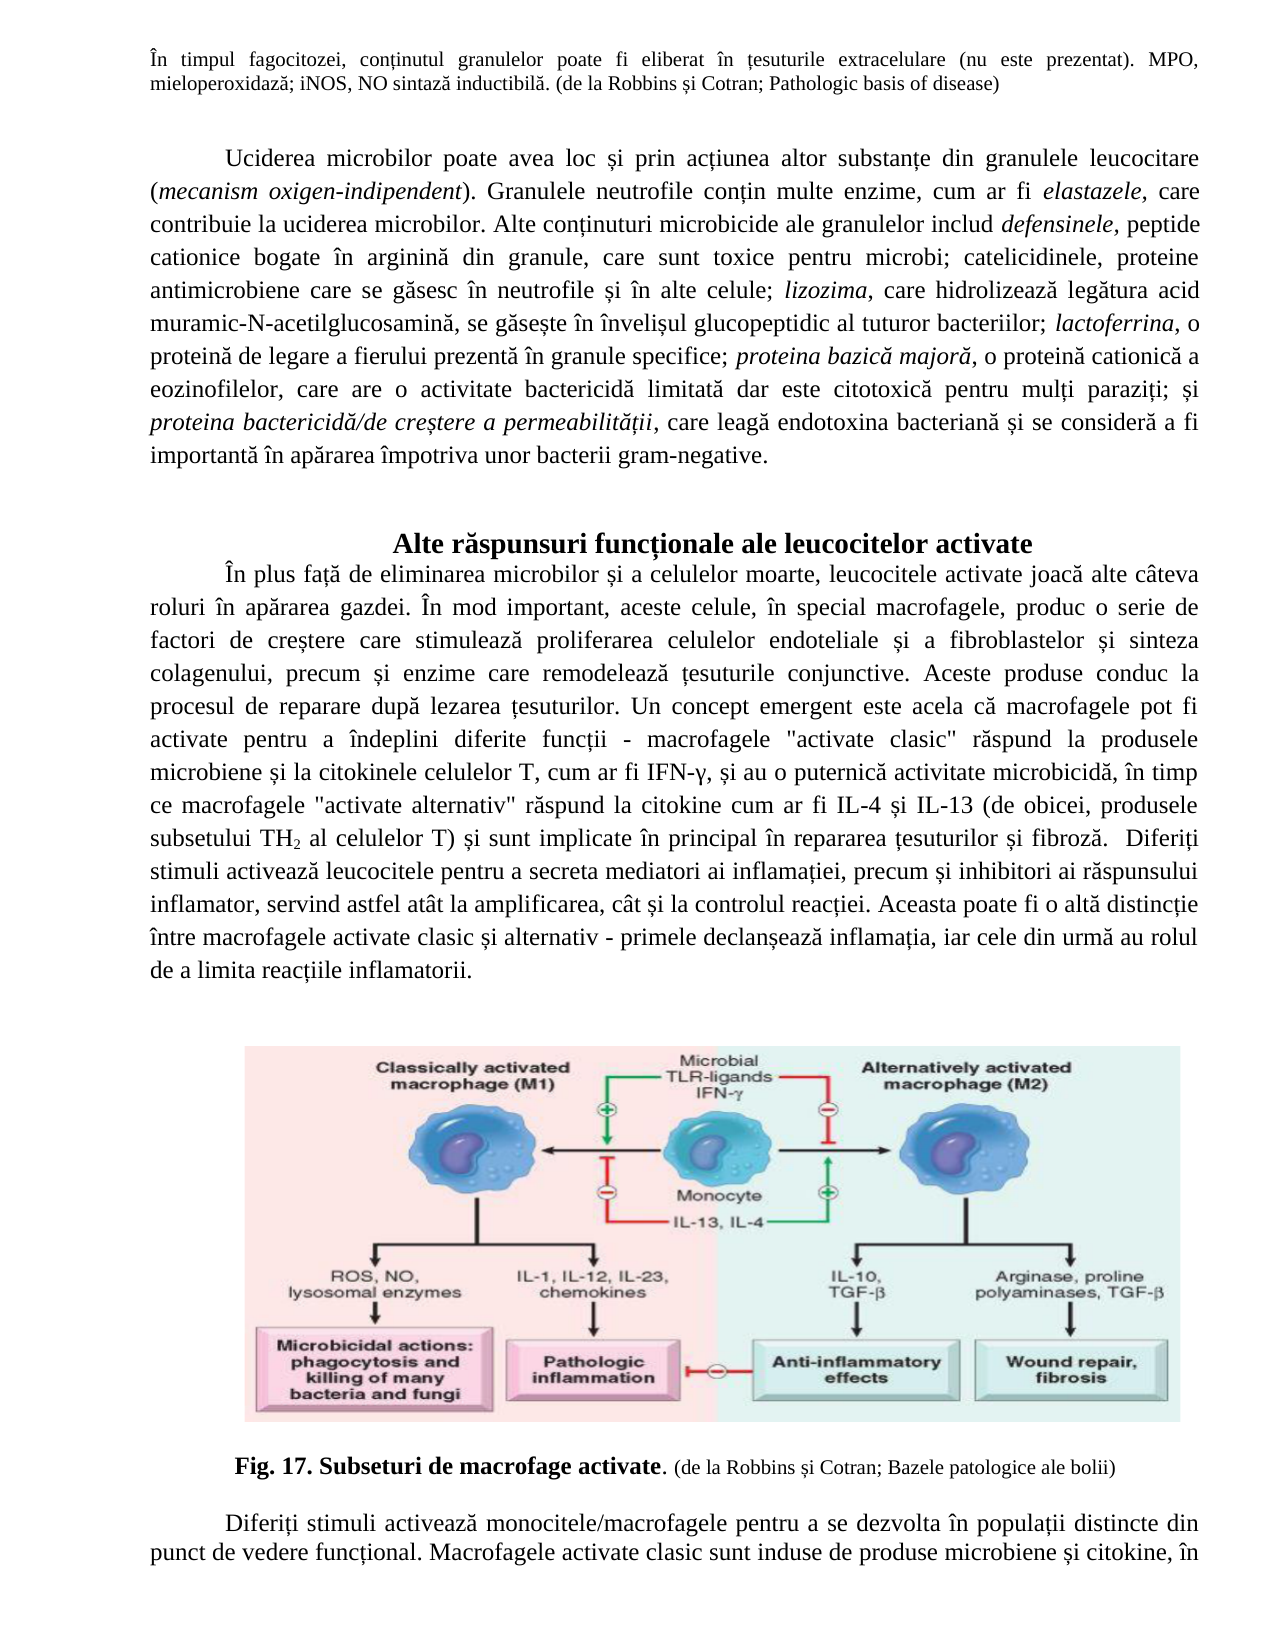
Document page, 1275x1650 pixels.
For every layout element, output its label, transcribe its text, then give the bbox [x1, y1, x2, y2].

text Alte răspunsuri funcționale ale leucocitelor activate [150, 526, 1200, 559]
text În plus față de eliminarea microbilor și a celulelor moarte, leucocitele activate joacă alte câteva roluri în apărarea gazdei. În mod important, aceste celule, în special macrofagele, produc o serie de factori de creștere care stimulează proliferarea celulelor endoteliale și a fibroblastelor și sinteza colagenului, precum și enzime care remodelează țesuturile conjunctive. Aceste produse conduc la procesul de reparare după lezarea țesuturilor. Un concept emergent este acela că macrofagele pot fi activate pentru a îndeplini diferite funcții - macrofagele "activate clasic" răspund la produsele microbiene și la citokinele celulelor T, cum ar fi IFN-γ, și au o puternică activitate microbicidă, în timp ce macrofagele "activate alternativ" răspund la citokine cum ar fi IL-4 și IL-13 (de obicei, produsele subsetului TH2 al celulelor T) și sunt implicate în principal în repararea țesuturilor și fibroză. Diferiți stimuli activează leucocitele pentru a secreta mediatori ai inflamației, precum și inhibitori ai răspunsului inflamator, servind astfel atât la amplificarea, cât și la controlul reacției. Aceasta poate fi o altă distincție între macrofagele activate clasic și alternativ - primele declanșează inflamația, iar cele din urmă au rolul de a limita reacțiile inflamatorii. [150, 559, 1200, 984]
picture [244, 1046, 1181, 1422]
text Uciderea microbilor poate avea loc și prin acțiunea altor substanțe din granulele leucocitare (mecanism oxigen-indipendent). Granulele neutrofile conțin multe enzime, cum ar fi elastazele, care contribuie la uciderea microbilor. Alte conținuturi microbicide ale granulelor includ defensinele, peptide cationice bogate în arginină din granule, care sunt toxice pentru microbi; catelicidinele, proteine antimicrobiene care se găsesc în neutrofile și în alte celule; lizozima, care hidrolizează legătura acid muramic-N-acetilglucosamină, se găsește în învelișul glucopeptidic al tuturor bacteriilor; lactoferrina, o proteină de legare a fierului prezentă în granule specifice; proteina bazică majoră, o proteină cationică a eozinofilelor, care are o activitate bactericidă limitată dar este citotoxică pentru mulți paraziți; și proteina bactericidă/de creștere a permeabilității, care leagă endotoxina bacteriană și se consideră a fi importantă în apărarea împotriva unor bacterii gram-negative. [150, 143, 1200, 469]
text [150, 1508, 1200, 1566]
text Fig. 17. Subseturi de macrofage activate. (de la Robbins și Cotran; Bazele patologice ale bolii) [150, 1451, 1200, 1479]
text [150, 46, 1200, 94]
